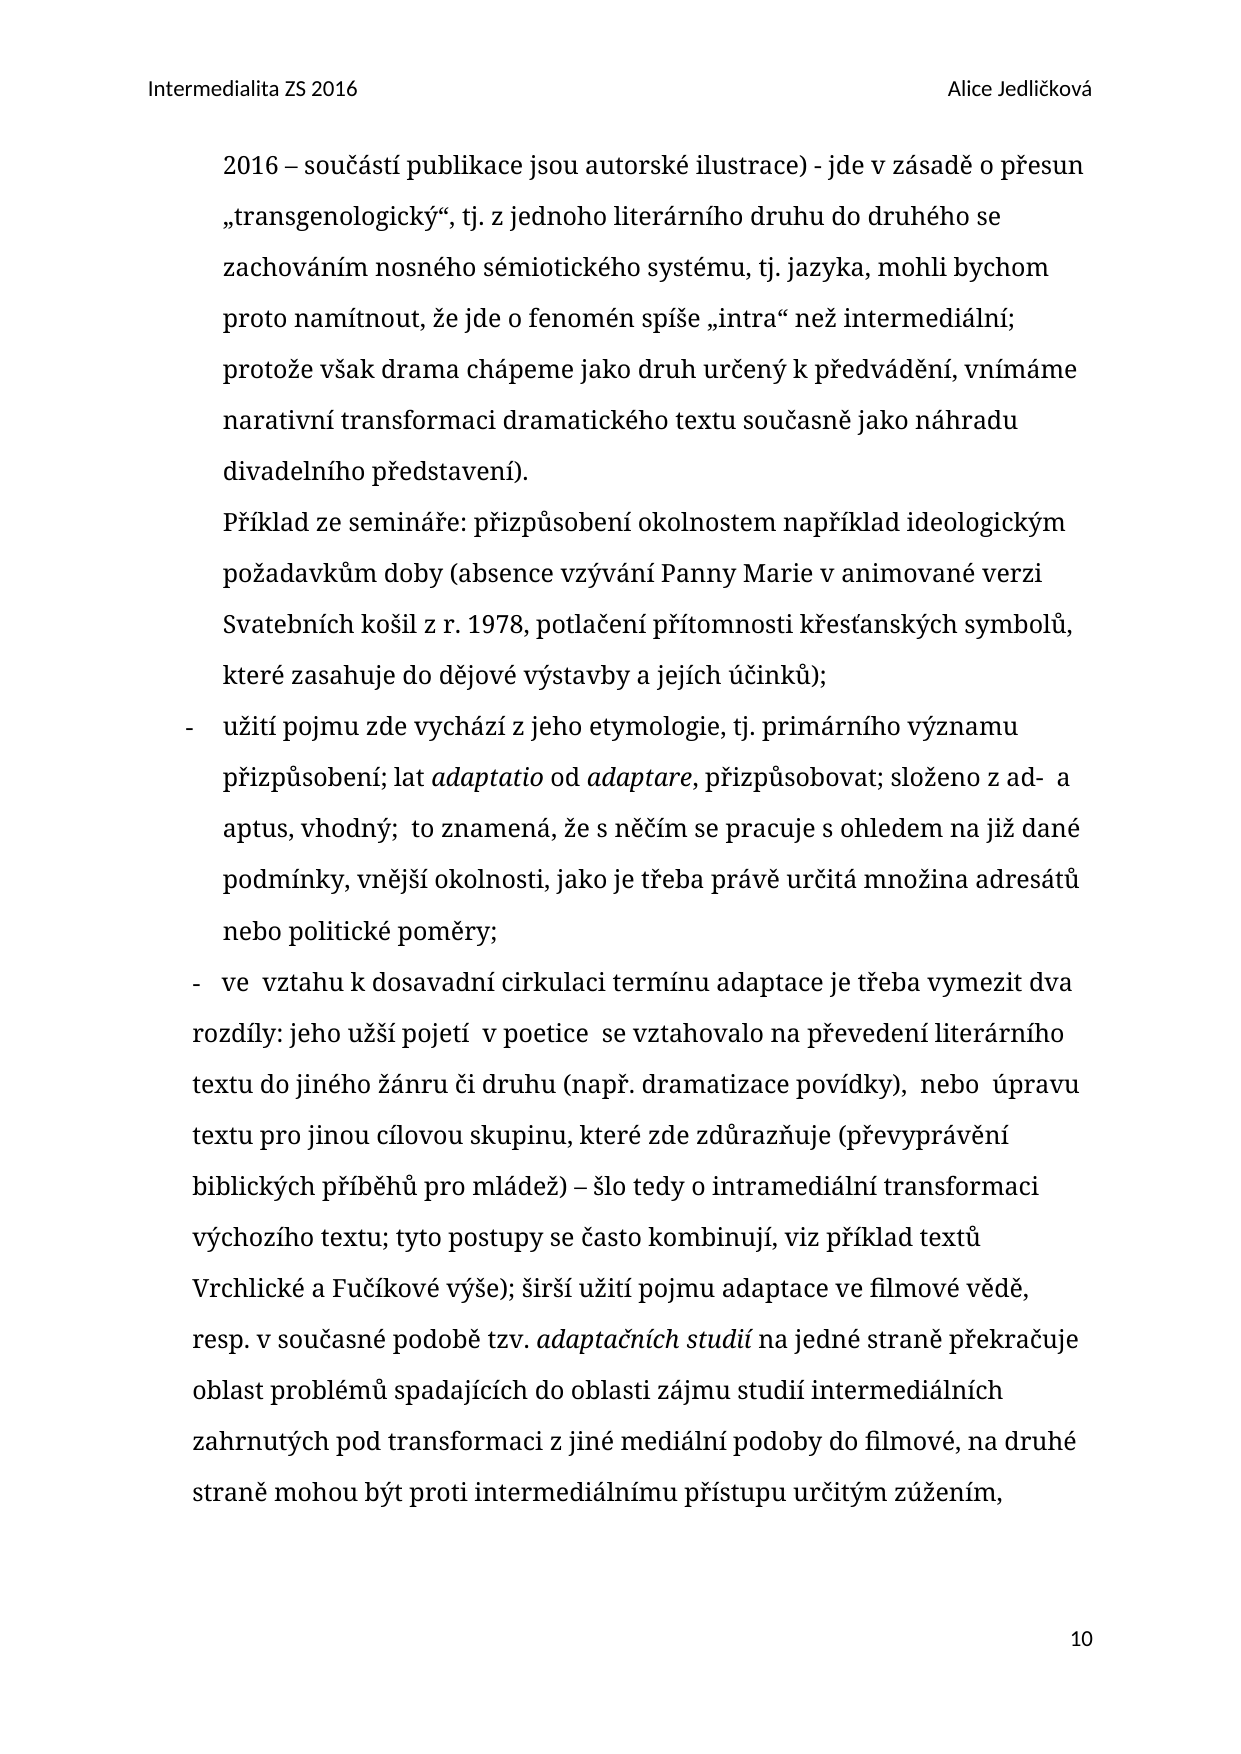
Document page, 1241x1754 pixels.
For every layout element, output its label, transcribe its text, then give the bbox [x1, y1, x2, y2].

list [192, 964, 1093, 1509]
list užití pojmu zde vychází z jeho etymologie, tj. primárního významu přizpůsobení; lat adaptatio od adaptare, přizpůsobovat; složeno z ad- a aptus, vhodný; to znamená, že s něčím se pracuje s ohledem na již dané podmínky, vnější okolnosti, jako je třeba právě určitá množina adresátů nebo politické poměry; [185, 709, 1093, 947]
list Příklad ze semináře: přizpůsobení okolnostem například ideologickým požadavkům doby (absence vzývání Panny Marie v animované verzi Svatebních košil z r. 1978, potlačení přítomnosti křesťanských symbolů, které zasahuje do dějové výstavby a jejích účinků); [223, 505, 1093, 692]
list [223, 148, 1093, 488]
